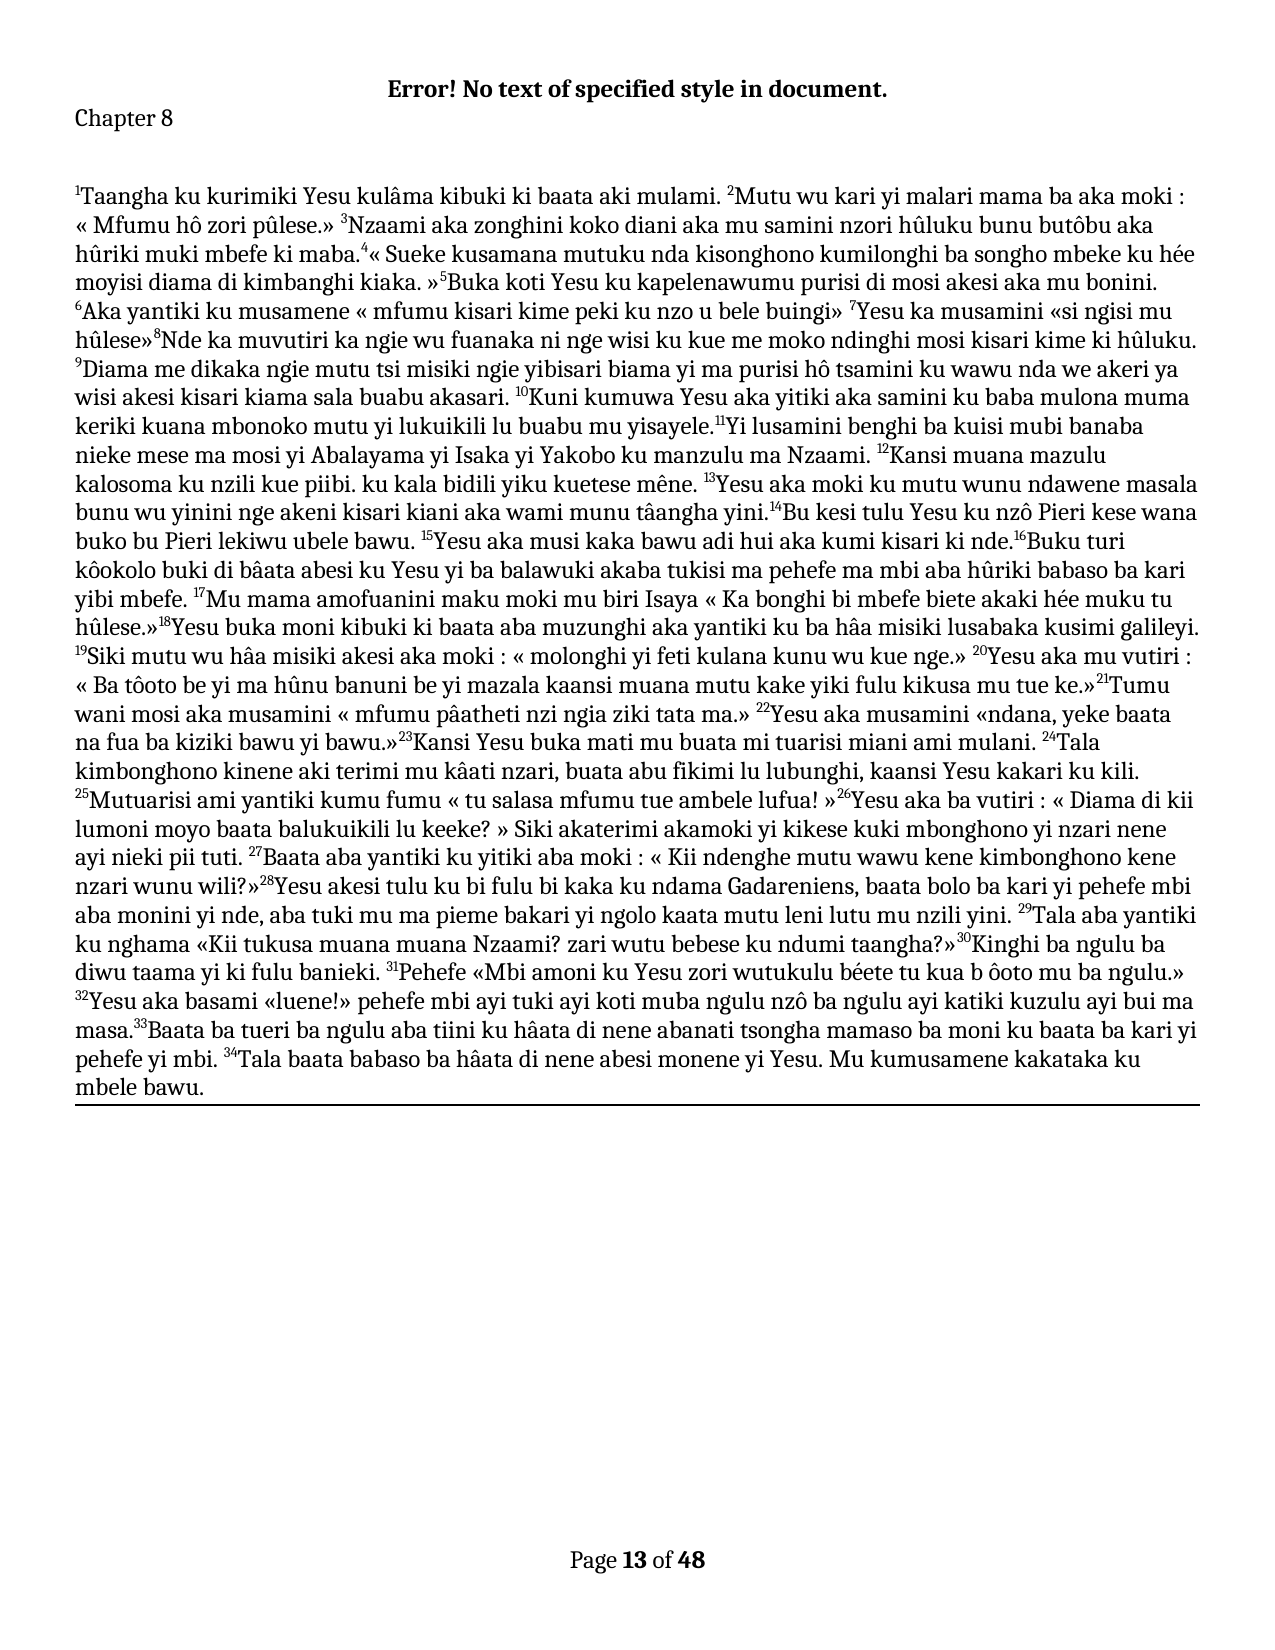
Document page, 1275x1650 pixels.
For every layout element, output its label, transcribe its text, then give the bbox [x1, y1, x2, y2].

text Chapter 8 [75, 104, 1200, 161]
text 1Taangha ku kurimiki Yesu kulâma kibuki ki baata aki mulami. 2Mutu wu kari yi malari mama ba aka moki : « Mfumu hô zori pûlese.» 3Nzaami aka zonghini koko diani aka mu samini nzori hûluku bunu butôbu aka hûriki muki mbefe ki maba.4« Sueke kusamana mutuku nda kisonghono kumilonghi ba songho mbeke ku hée moyisi diama di kimbanghi kiaka. »5Buka koti Yesu ku kapelenawumu purisi di mosi akesi aka mu bonini. 6Aka yantiki ku musamene « mfumu kisari kime peki ku nzo u bele buingi» 7Yesu ka musamini «si ngisi mu hûlese»8Nde ka muvutiri ka ngie wu fuanaka ni nge wisi ku kue me moko ndinghi mosi kisari kime ki hûluku. 9Diama me dikaka ngie mutu tsi misiki ngie yibisari biama yi ma purisi hô tsamini ku wawu nda we akeri ya wisi akesi kisari kiama sala buabu akasari. 10Kuni kumuwa Yesu aka yitiki aka samini ku baba mulona muma keriki kuana mbonoko mutu yi lukuikili lu buabu mu yisayele.11Yi lusamini benghi ba kuisi mubi banaba nieke mese ma mosi yi Abalayama yi Isaka yi Yakobo ku manzulu ma Nzaami. 12Kansi muana mazulu kalosoma ku nzili kue piibi. ku kala bidili yiku kuetese mêne. 13Yesu aka moki ku mutu wunu ndawene masala bunu wu yinini nge akeni kisari kiani aka wami munu tâangha yini.14Bu kesi tulu Yesu ku nzô Pieri kese wana buko bu Pieri lekiwu ubele bawu. 15Yesu aka musi kaka bawu adi hui aka kumi kisari ki nde.16Buku turi kôokolo buki di bâata abesi ku Yesu yi ba balawuki akaba tukisi ma pehefe ma mbi aba hûriki babaso ba kari yibi mbefe. 17Mu mama amofuanini maku moki mu biri Isaya « Ka bonghi bi mbefe biete akaki hée muku tu hûlese.»18Yesu buka moni kibuki ki baata aba muzunghi aka yantiki ku ba hâa misiki lusabaka kusimi galileyi. 19Siki mutu wu hâa misiki akesi aka moki : « molonghi yi feti kulana kunu wu kue nge.» 20Yesu aka mu vutiri : « Ba tôoto be yi ma hûnu banuni be yi mazala kaansi muana mutu kake yiki fulu kikusa mu tue ke.»21Tumu wani mosi aka musamini « mfumu pâatheti nzi ngia ziki tata ma.» 22Yesu aka musamini «ndana, yeke baata na fua ba kiziki bawu yi bawu.»23Kansi Yesu buka mati mu buata mi tuarisi miani ami mulani. 24Tala kimbonghono kinene aki terimi mu kâati nzari, buata abu fikimi lu lubunghi, kaansi Yesu kakari ku kili. 25Mutuarisi ami yantiki kumu fumu « tu salasa mfumu tue ambele lufua! »26Yesu aka ba vutiri : « Diama di kii lumoni moyo baata balukuikili lu keeke? » Siki akaterimi akamoki yi kikese kuki mbonghono yi nzari nene ayi nieki pii tuti. 27Baata aba yantiki ku yitiki aba moki : « Kii ndenghe mutu wawu kene kimbonghono kene nzari wunu wili?»28Yesu akesi tulu ku bi fulu bi kaka ku ndama Gadareniens, baata bolo ba kari yi pehefe mbi aba monini yi nde, aba tuki mu ma pieme bakari yi ngolo kaata mutu leni lutu mu nzili yini. 29Tala aba yantiki ku nghama «Kii tukusa muana muana Nzaami? zari wutu bebese ku ndumi taangha?»30Kinghi ba ngulu ba diwu taama yi ki fulu banieki. 31Pehefe «Mbi amoni ku Yesu zori wutukulu béete tu kua b ôoto mu ba ngulu.» 32Yesu aka basami «luene!» pehefe mbi ayi tuki ayi koti muba ngulu nzô ba ngulu ayi katiki kuzulu ayi bui ma masa.33Baata ba tueri ba ngulu aba tiini ku hâata di nene abanati tsongha mamaso ba moni ku baata ba kari yi pehefe yi mbi. 34Tala baata babaso ba hâata di nene abesi monene yi Yesu. Mu kumusamene kakataka ku mbele bawu. [75, 182, 1200, 1104]
